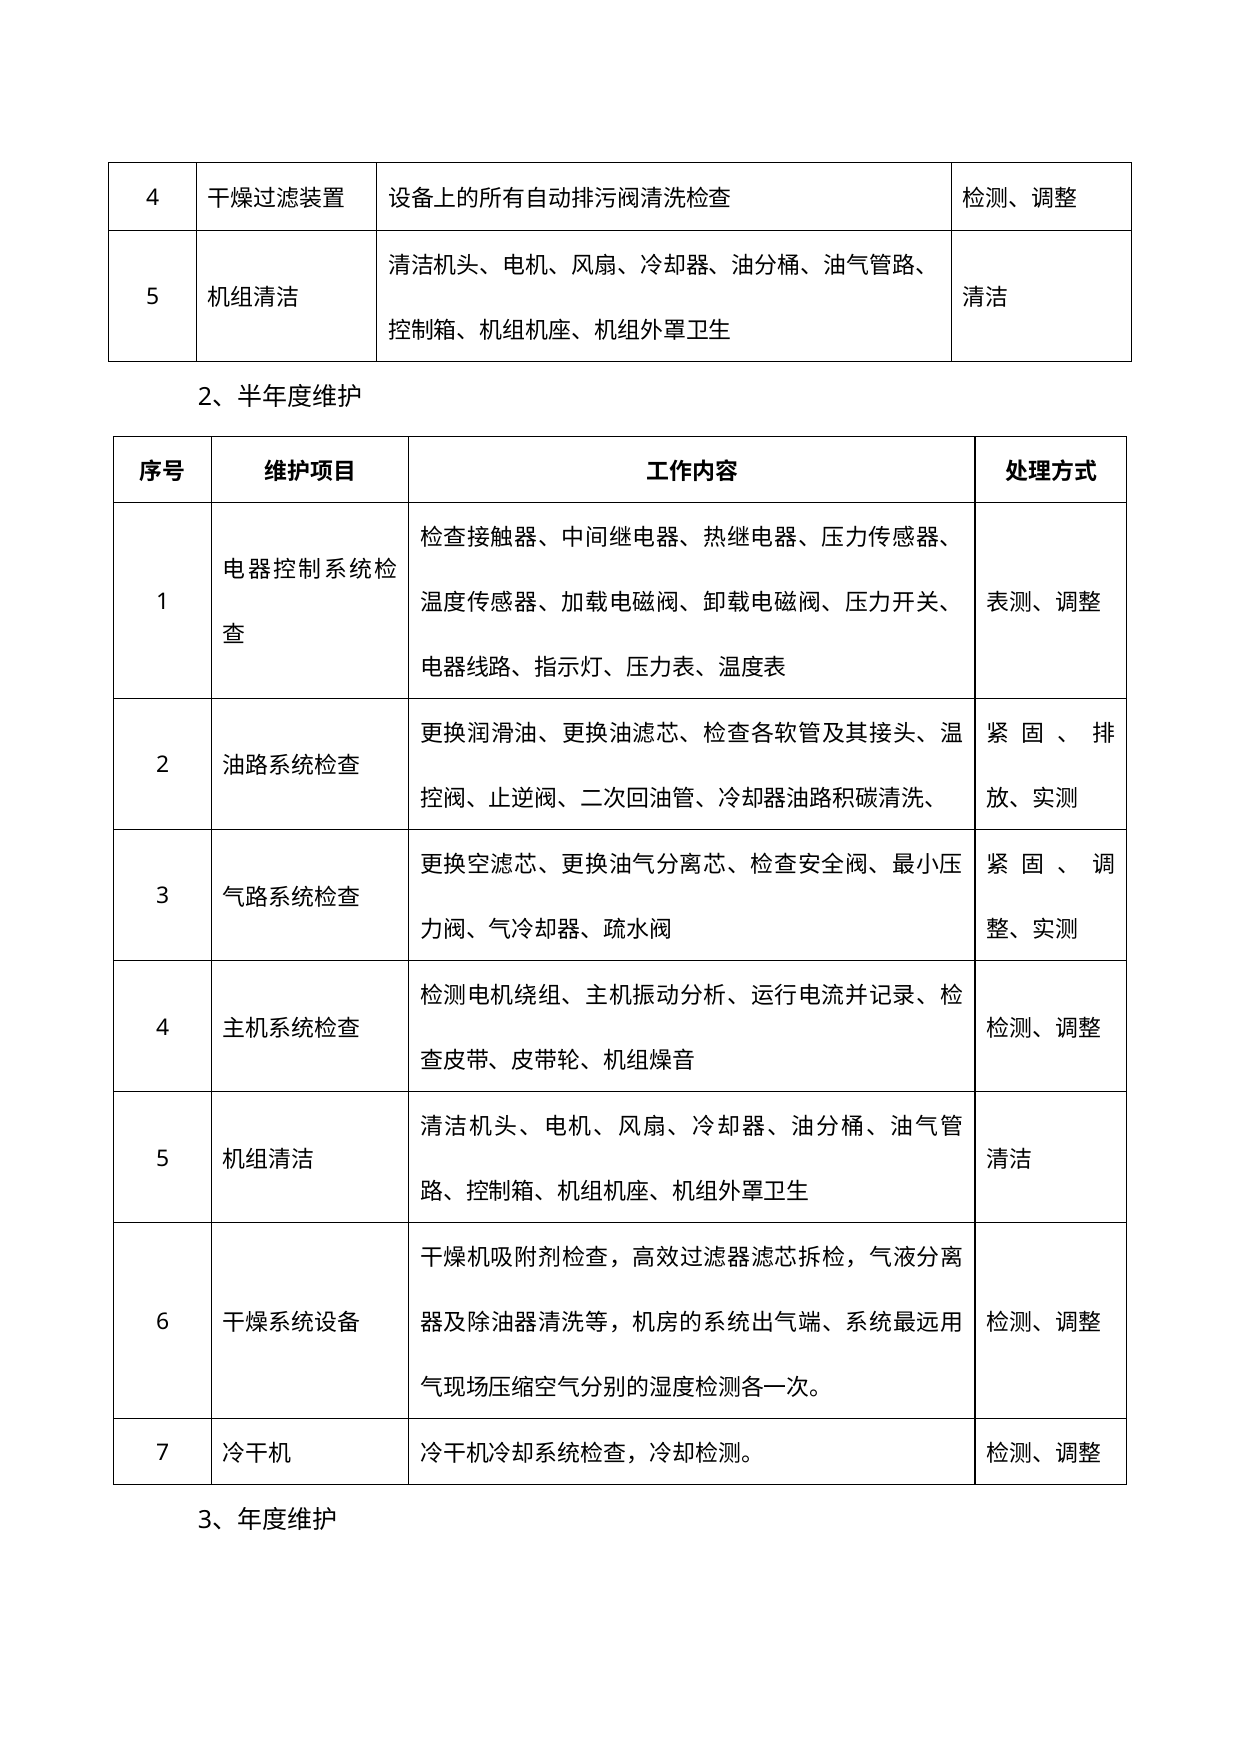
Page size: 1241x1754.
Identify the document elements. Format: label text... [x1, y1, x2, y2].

table_cell 机组清洁 [197, 231, 376, 361]
table_cell 2 [114, 699, 211, 829]
table_cell 清洁 [952, 231, 1131, 361]
table_cell 检测、调整 [976, 1223, 1126, 1418]
table_cell 检测、调整 [952, 163, 1131, 230]
table_cell 机组清洁 [212, 1092, 408, 1222]
table_cell 冷干机 [212, 1419, 408, 1484]
table_cell 1 [114, 503, 211, 698]
table_cell 电器控制系统检查 [212, 503, 408, 698]
table_cell 干燥机吸附剂检查，高效过滤器滤芯拆检，气液分离器及除油器清洗等，机房的系统出气端、系统最远用气现场压缩空气分别的湿度检测各一次。 [409, 1223, 974, 1418]
table_cell 6 [114, 1223, 211, 1418]
table_cell 5 [114, 1092, 211, 1222]
table_cell 清洁 [976, 1092, 1126, 1222]
table_cell 表测、调整 [976, 503, 1126, 698]
table_cell 检测、调整 [976, 961, 1126, 1091]
table_cell 检查接触器、中间继电器、热继电器、压力传感器、温度传感器、加载电磁阀、卸载电磁阀、压力开关、电器线路、指示灯、压力表、温度表 [409, 503, 974, 698]
table_header 维护项目 [212, 437, 408, 502]
text 2、半年度维护 [148, 362, 1093, 427]
table_cell 干燥过滤装置 [197, 163, 376, 230]
table_cell 检测电机绕组、主机振动分析、运行电流并记录、检查皮带、皮带轮、机组燥音 [409, 961, 974, 1091]
table_cell 更换空滤芯、更换油气分离芯、检查安全阀、最小压力阀、气冷却器、疏水阀 [409, 830, 974, 960]
table_cell 更换润滑油、更换油滤芯、检查各软管及其接头、温控阀、止逆阀、二次回油管、冷却器油路积碳清洗、 [409, 699, 974, 829]
table_cell 干燥系统设备 [212, 1223, 408, 1418]
table_cell 紧固、排放、实测 [976, 699, 1126, 829]
table_header 处理方式 [976, 437, 1126, 502]
table_cell 5 [109, 231, 196, 361]
table_cell 4 [109, 163, 196, 230]
table_cell 设备上的所有自动排污阀清洗检查 [377, 163, 951, 230]
table_header 序号 [114, 437, 211, 502]
table_cell 4 [114, 961, 211, 1091]
table_cell 紧固、调整、实测 [976, 830, 1126, 960]
table_cell 主机系统检查 [212, 961, 408, 1091]
table_header 工作内容 [409, 437, 974, 502]
table_cell 清洁机头、电机、风扇、冷却器、油分桶、油气管路、控制箱、机组机座、机组外罩卫生 [377, 231, 951, 361]
table_cell 油路系统检查 [212, 699, 408, 829]
text 3、年度维护 [148, 1485, 1093, 1550]
table_cell 冷干机冷却系统检查，冷却检测。 [409, 1419, 974, 1484]
table_cell 7 [114, 1419, 211, 1484]
table_cell 3 [114, 830, 211, 960]
table_cell 气路系统检查 [212, 830, 408, 960]
table_cell 检测、调整 [976, 1419, 1126, 1484]
table_cell 清洁机头、电机、风扇、冷却器、油分桶、油气管路、控制箱、机组机座、机组外罩卫生 [409, 1092, 974, 1222]
